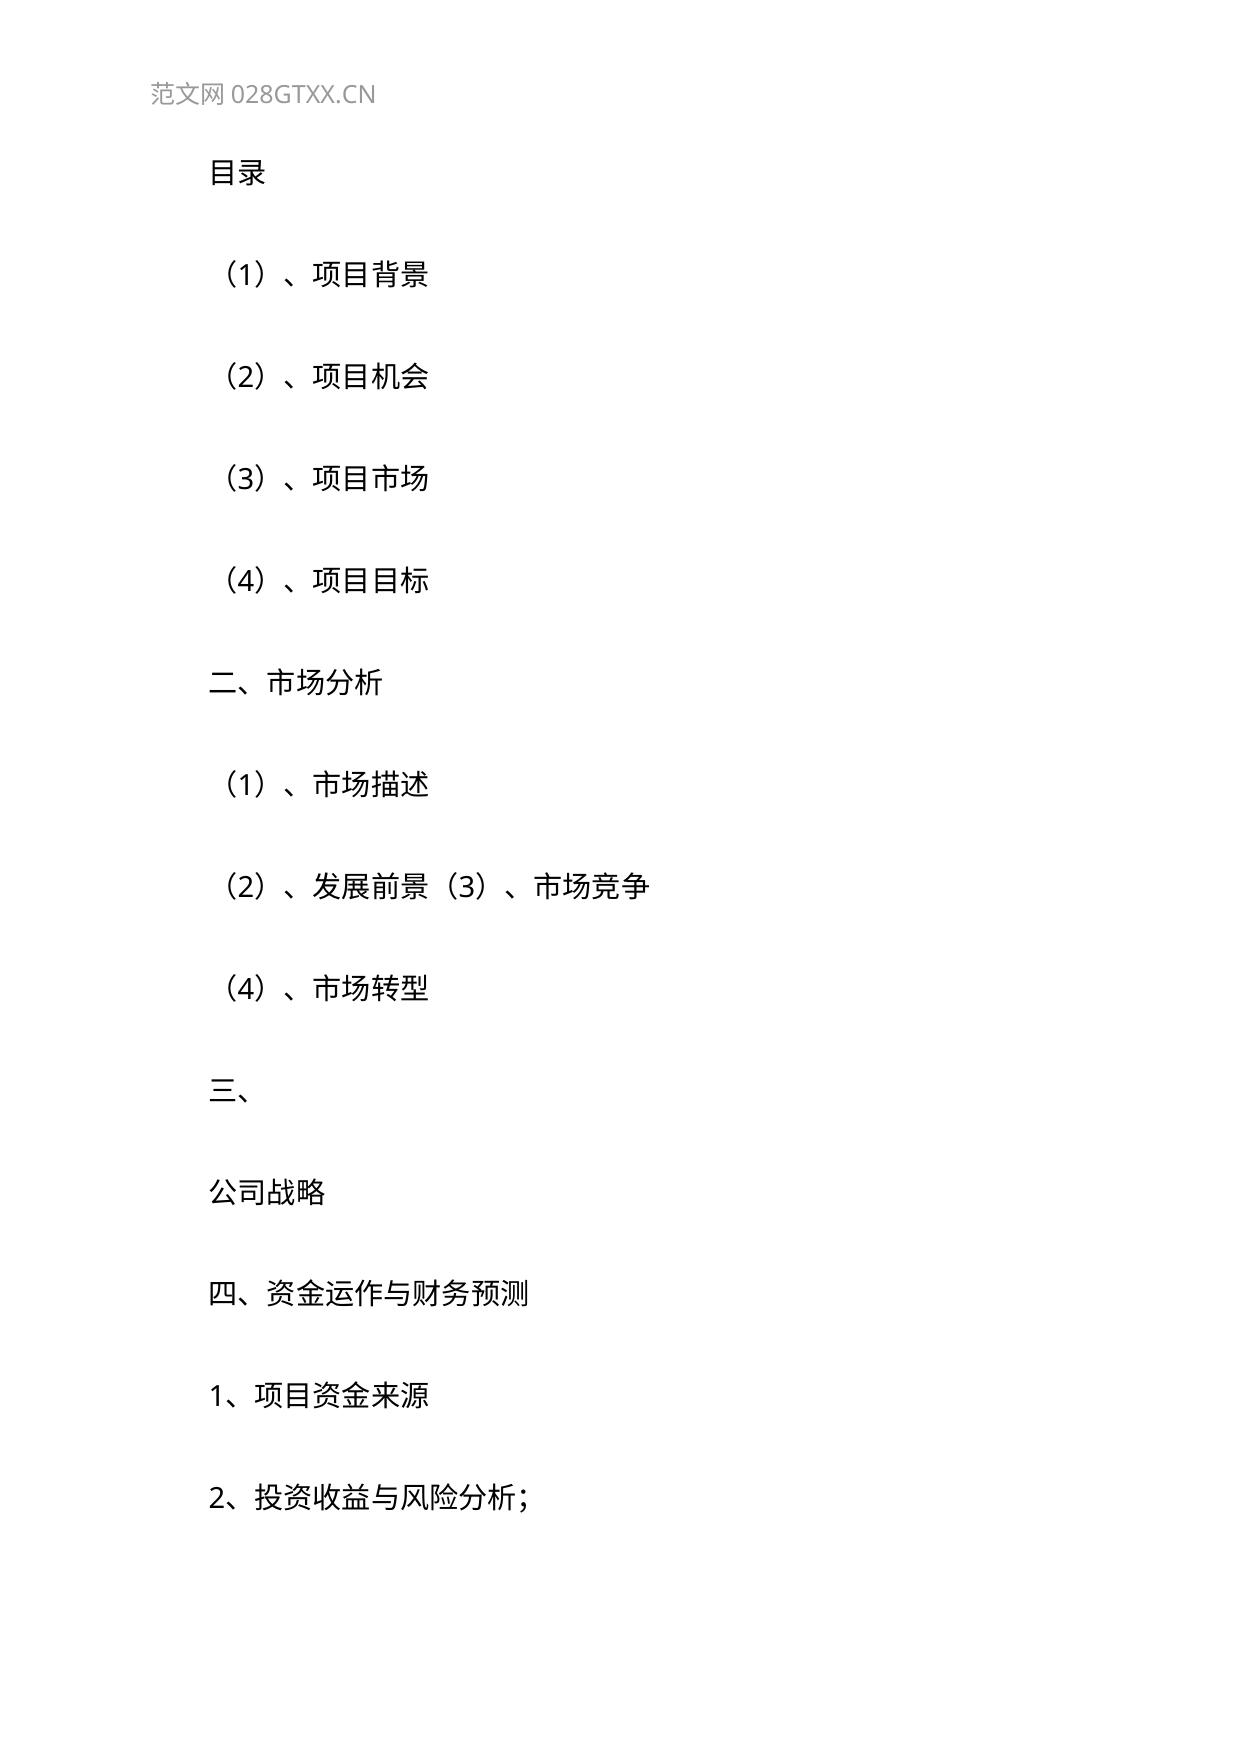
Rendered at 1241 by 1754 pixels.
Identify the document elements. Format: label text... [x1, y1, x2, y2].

text （2）、发展前景（3）、市场竞争 [150, 863, 1090, 906]
text 2、投资收益与风险分析； [150, 1475, 1090, 1517]
text 四、资金运作与财务预测 [150, 1271, 1090, 1313]
text （4）、市场转型 [150, 965, 1090, 1008]
text （4）、项目目标 [150, 558, 1090, 600]
text （1）、市场描述 [150, 761, 1090, 804]
text 公司战略 [150, 1169, 1090, 1211]
text 目录 [150, 150, 1090, 192]
text （3）、项目市场 [150, 456, 1090, 498]
text 二、市场分析 [150, 660, 1090, 702]
text 三、 [150, 1067, 1090, 1110]
text 1、项目资金来源 [150, 1373, 1090, 1415]
text （2）、项目机会 [150, 354, 1090, 396]
text （1）、项目背景 [150, 252, 1090, 294]
